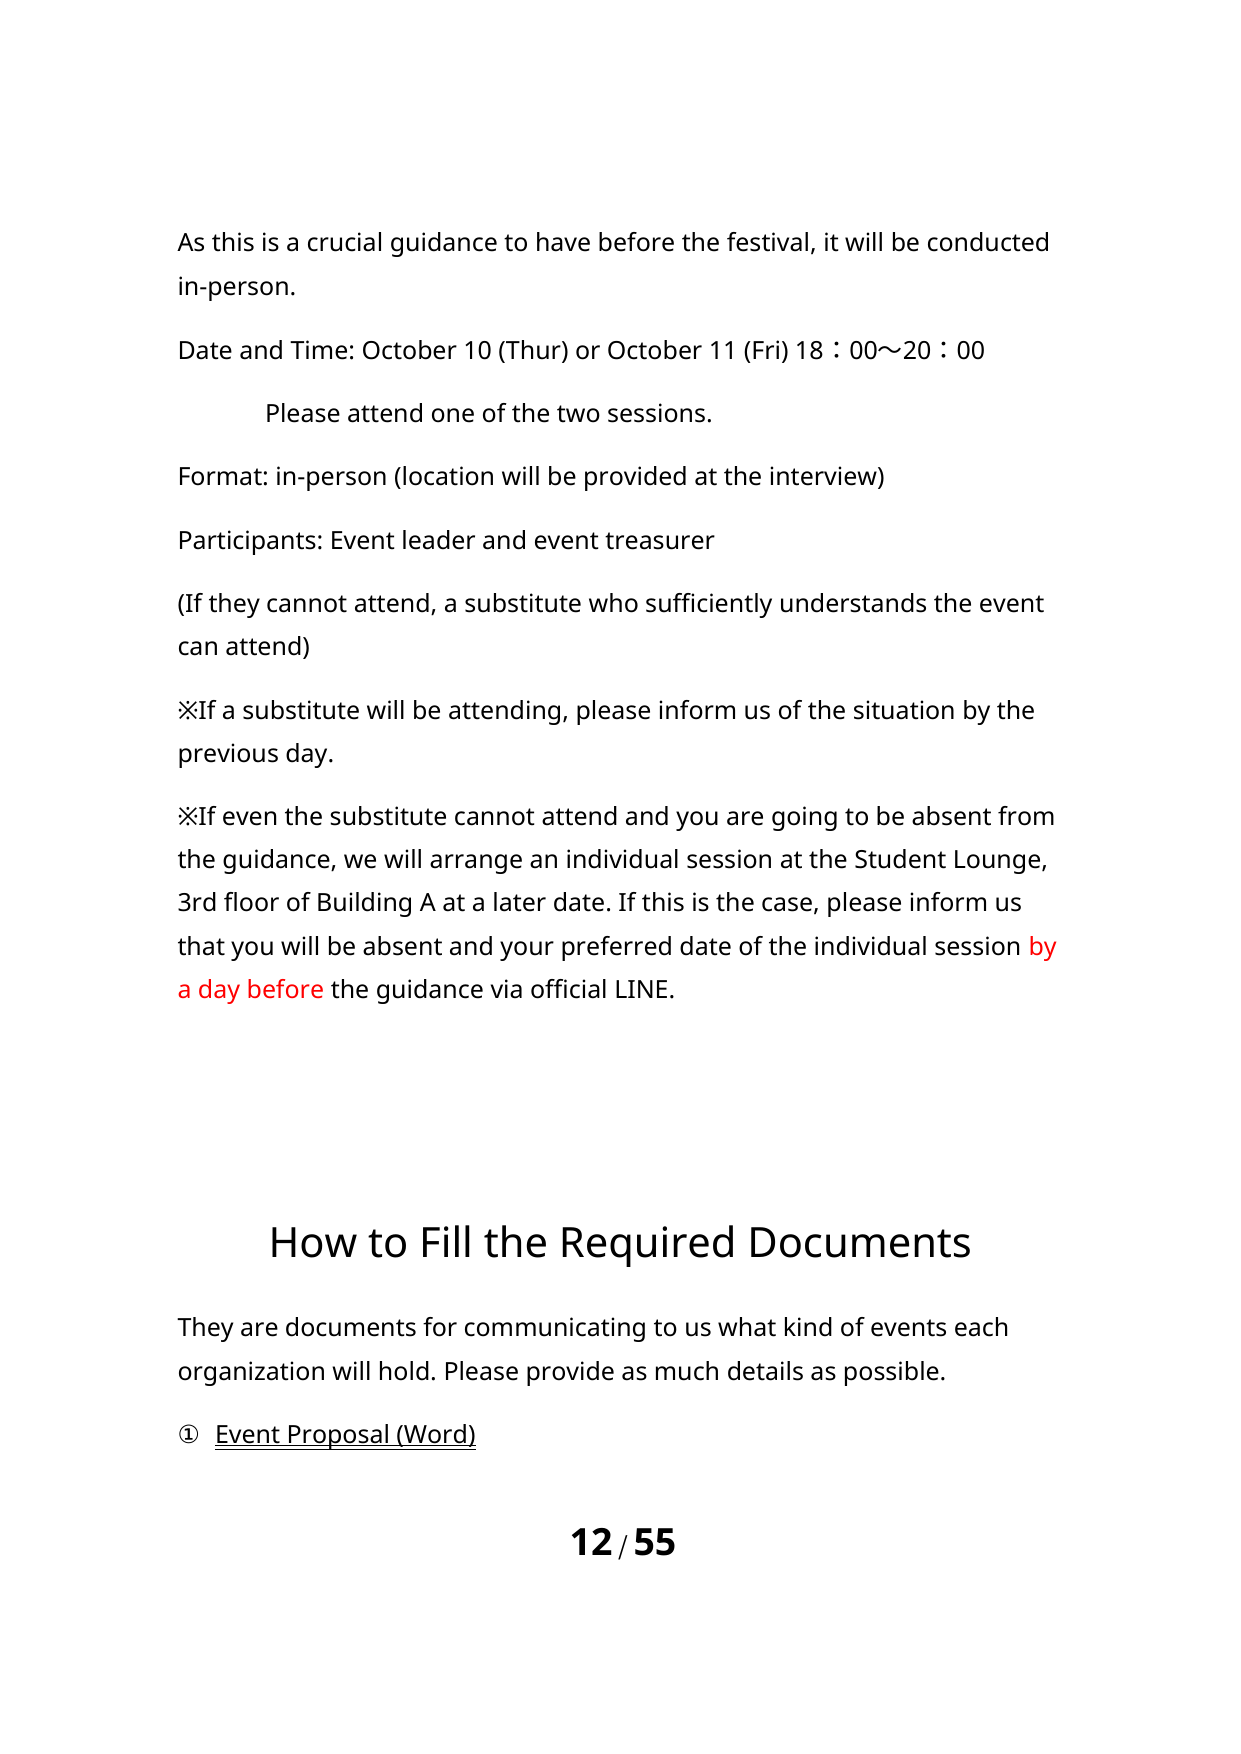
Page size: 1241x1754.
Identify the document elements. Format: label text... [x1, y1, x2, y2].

text ※If even the substitute cannot attend and you are going to be absent from the guidance, we will arrange an individual session at the Student Lounge, 3rd floor of Building A at a later date. If this is the case, please inform us that you will be absent and your preferred date of the individual session by a day before the guidance via official LINE. [177, 797, 1063, 1007]
text Participants: Event leader and event treasurer [177, 521, 1063, 558]
text Please attend one of the two sessions. [177, 394, 1063, 431]
text How to Fill the Required Documents [177, 1204, 1063, 1279]
text Format: in-person (location will be provided at the interview) [177, 457, 1063, 495]
list Event Proposal (Word) [177, 1415, 1063, 1452]
text They are documents for communicating to us what kind of events each organization will hold. Please provide as much details as possible. [177, 1308, 1063, 1389]
text (If they cannot attend, a substitute who sufficiently understands the event can attend) [177, 584, 1063, 665]
text As this is a crucial guidance to have before the festival, it will be conducted in-person. [177, 223, 1063, 304]
text Date and Time: October 10 (Thur) or October 11 (Fri) 18：00～20：00 [177, 330, 1063, 367]
text ※If a substitute will be attending, please inform us of the situation by the previous day. [177, 691, 1063, 771]
